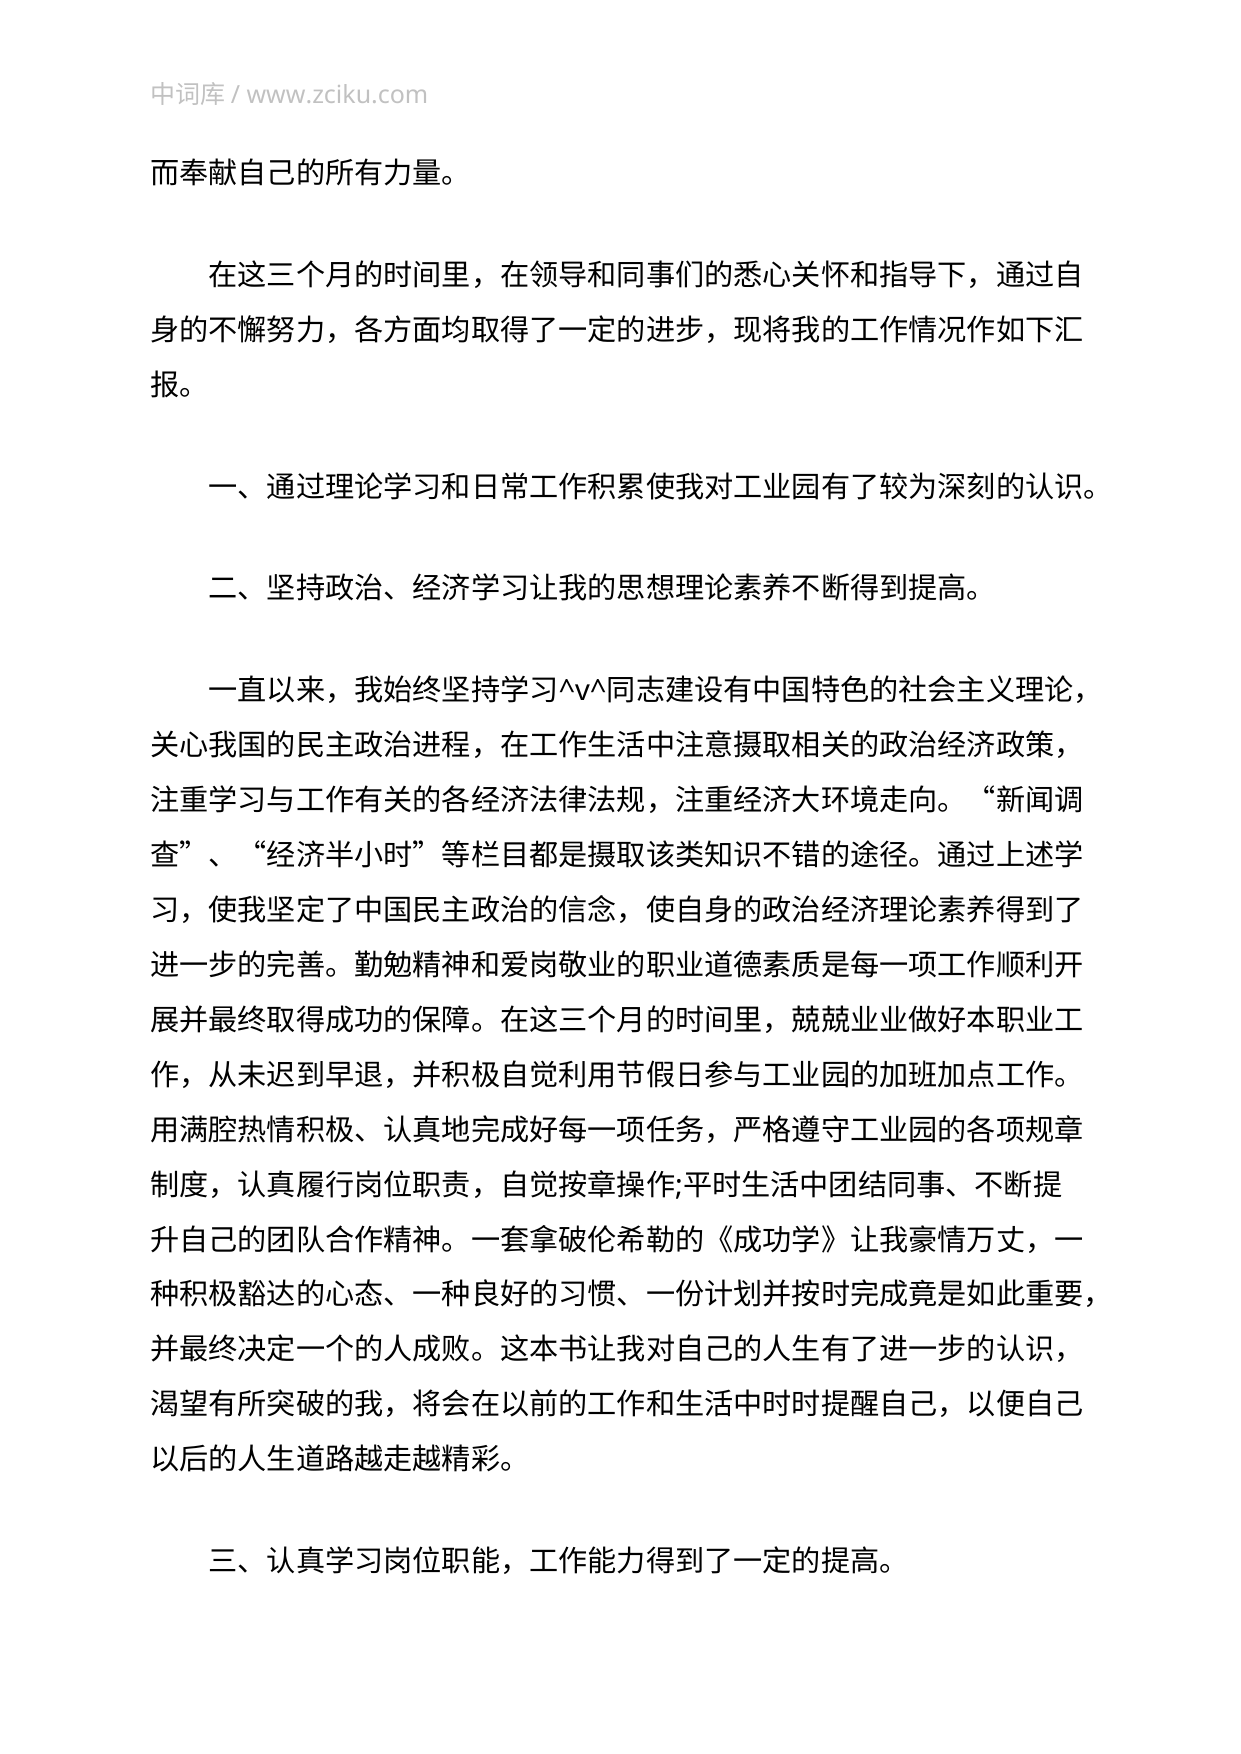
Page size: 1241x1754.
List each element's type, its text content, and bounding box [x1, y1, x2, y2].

text 一直以来，我始终坚持学习^v^同志建设有中国特色的社会主义理论，关心我国的民主政治进程，在工作生活中注意摄取相关的政治经济政策，注重学习与工作有关的各经济法律法规，注重经济大环境走向。“新闻调查”、“经济半小时”等栏目都是摄取该类知识不错的途径。通过上述学习，使我坚定了中国民主政治的信念，使自身的政治经济理论素养得到了进一步的完善。勤勉精神和爱岗敬业的职业道德素质是每一项工作顺利开展并最终取得成功的保障。在这三个月的时间里，兢兢业业做好本职业工作，从未迟到早退，并积极自觉利用节假日参与工业园的加班加点工作。用满腔热情积极、认真地完成好每一项任务，严格遵守工业园的各项规章制度，认真履行岗位职责，自觉按章操作;平时生活中团结同事、不断提升自己的团队合作精神。一套拿破伦希勒的《成功学》让我豪情万丈，一种积极豁达的心态、一种良好的习惯、一份计划并按时完成竟是如此重要，并最终决定一个的人成败。这本书让我对自己的人生有了进一步的认识，渴望有所突破的我，将会在以前的工作和生活中时时提醒自己，以便自己以后的人生道路越走越精彩。 [150, 667, 1090, 1478]
text 在这三个月的时间里，在领导和同事们的悉心关怀和指导下，通过自身的不懈努力，各方面均取得了一定的进步，现将我的工作情况作如下汇报。 [150, 252, 1090, 404]
text 二、坚持政治、经济学习让我的思想理论素养不断得到提高。 [150, 565, 1090, 607]
text 一、通过理论学习和日常工作积累使我对工业园有了较为深刻的认识。 [150, 463, 1090, 506]
text 三、认真学习岗位职能，工作能力得到了一定的提高。 [150, 1537, 1090, 1580]
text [150, 150, 1090, 192]
